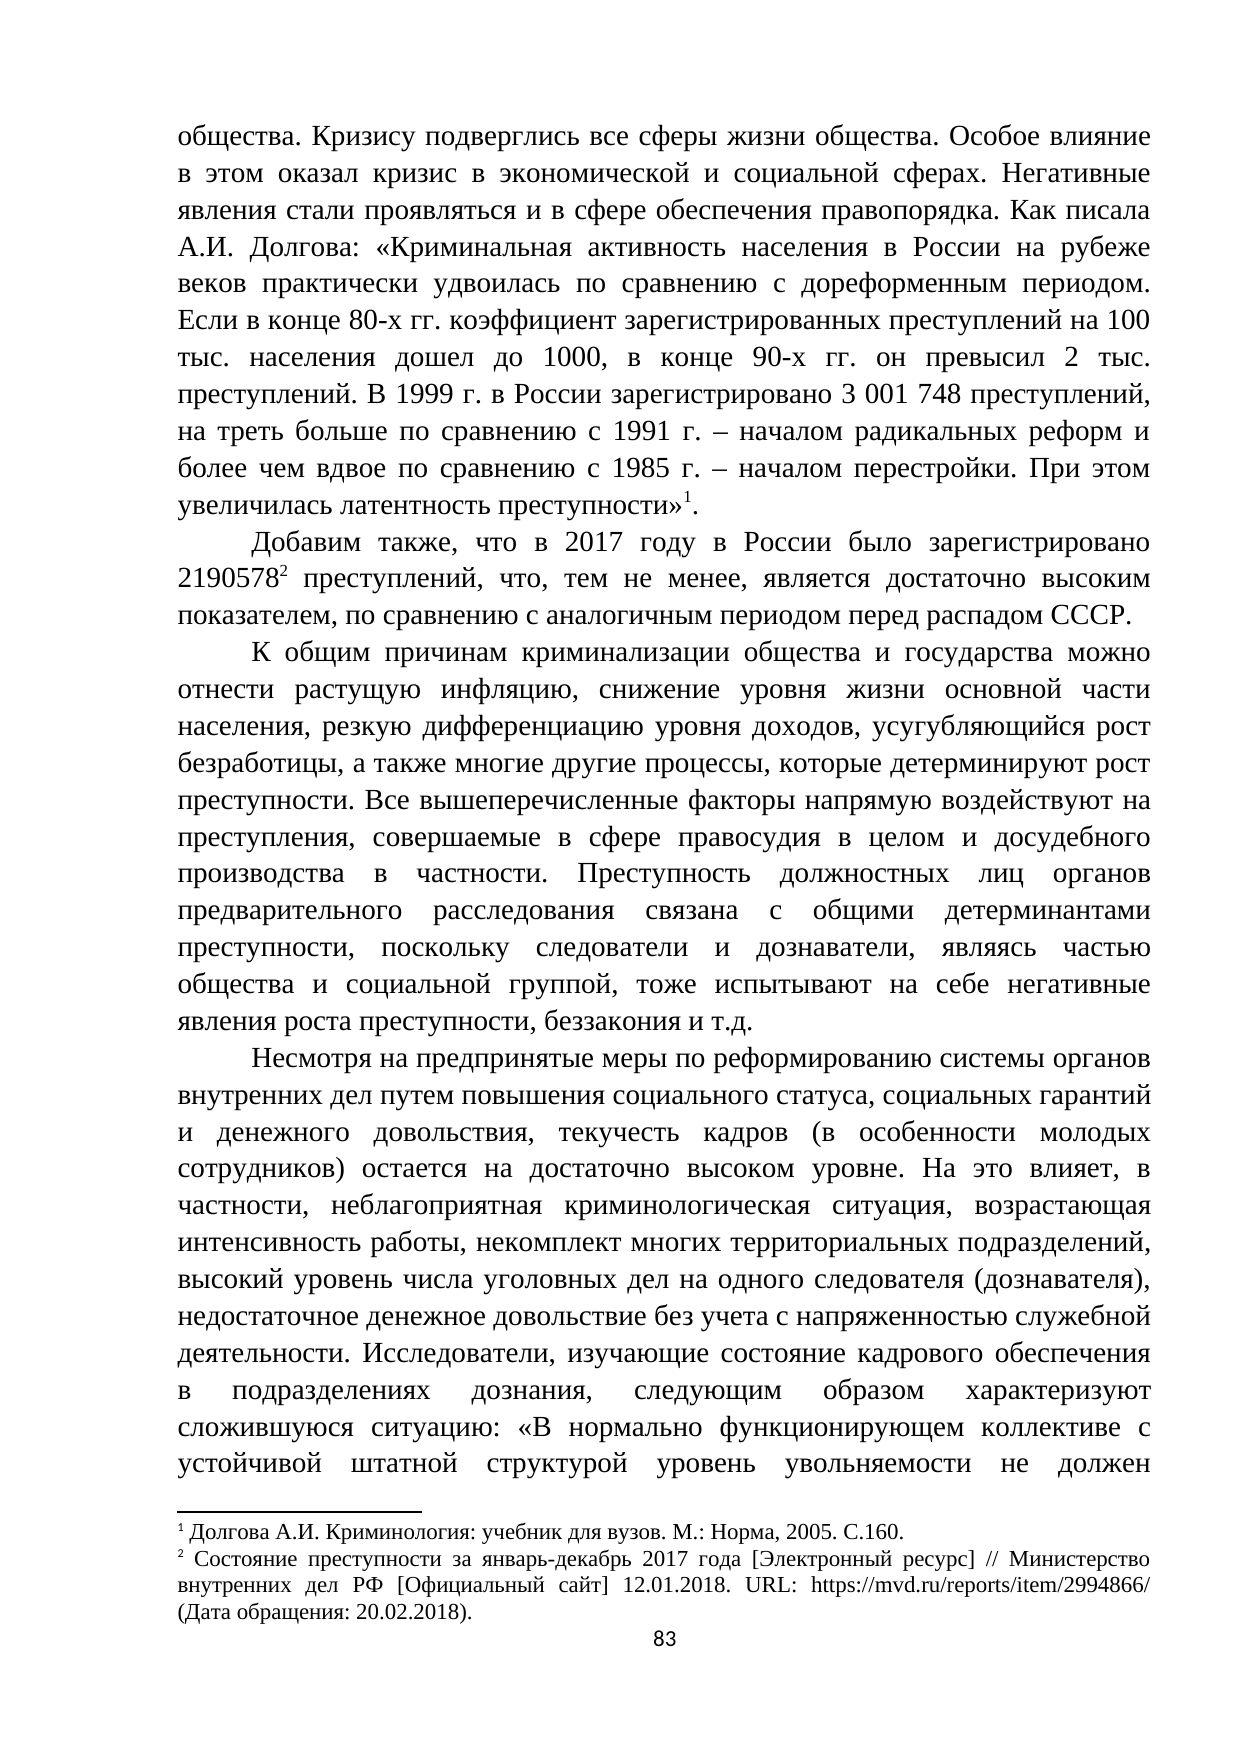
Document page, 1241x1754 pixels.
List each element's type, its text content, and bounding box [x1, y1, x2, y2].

text К общим причинам криминализации общества и государства можно отнести растущую инфляцию, снижение уровня жизни основной части населения, резкую дифференциацию уровня доходов, усугубляющийся рост безработицы, а также многие другие процессы, которые детерминируют рост преступности. Все вышеперечисленные факторы напрямую воздействуют на преступления, совершаемые в сфере правосудия в целом и досудебного производства в частности. Преступность должностных лиц органов предварительного расследования связана с общими детерминантами преступности, поскольку следователи и дознаватели, являясь частью общества и социальной группой, тоже испытывают на себе негативные явления роста преступности, беззакония и т.д. [177, 634, 1152, 1037]
text Добавим также, что в 2017 году в России было зарегистрировано 2190578 преступлений, что, тем не менее, является достаточно высоким показателем, по сравнению с аналогичным периодом перед распадом СССР. [177, 524, 1152, 631]
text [177, 118, 1152, 520]
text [177, 1040, 1152, 1479]
